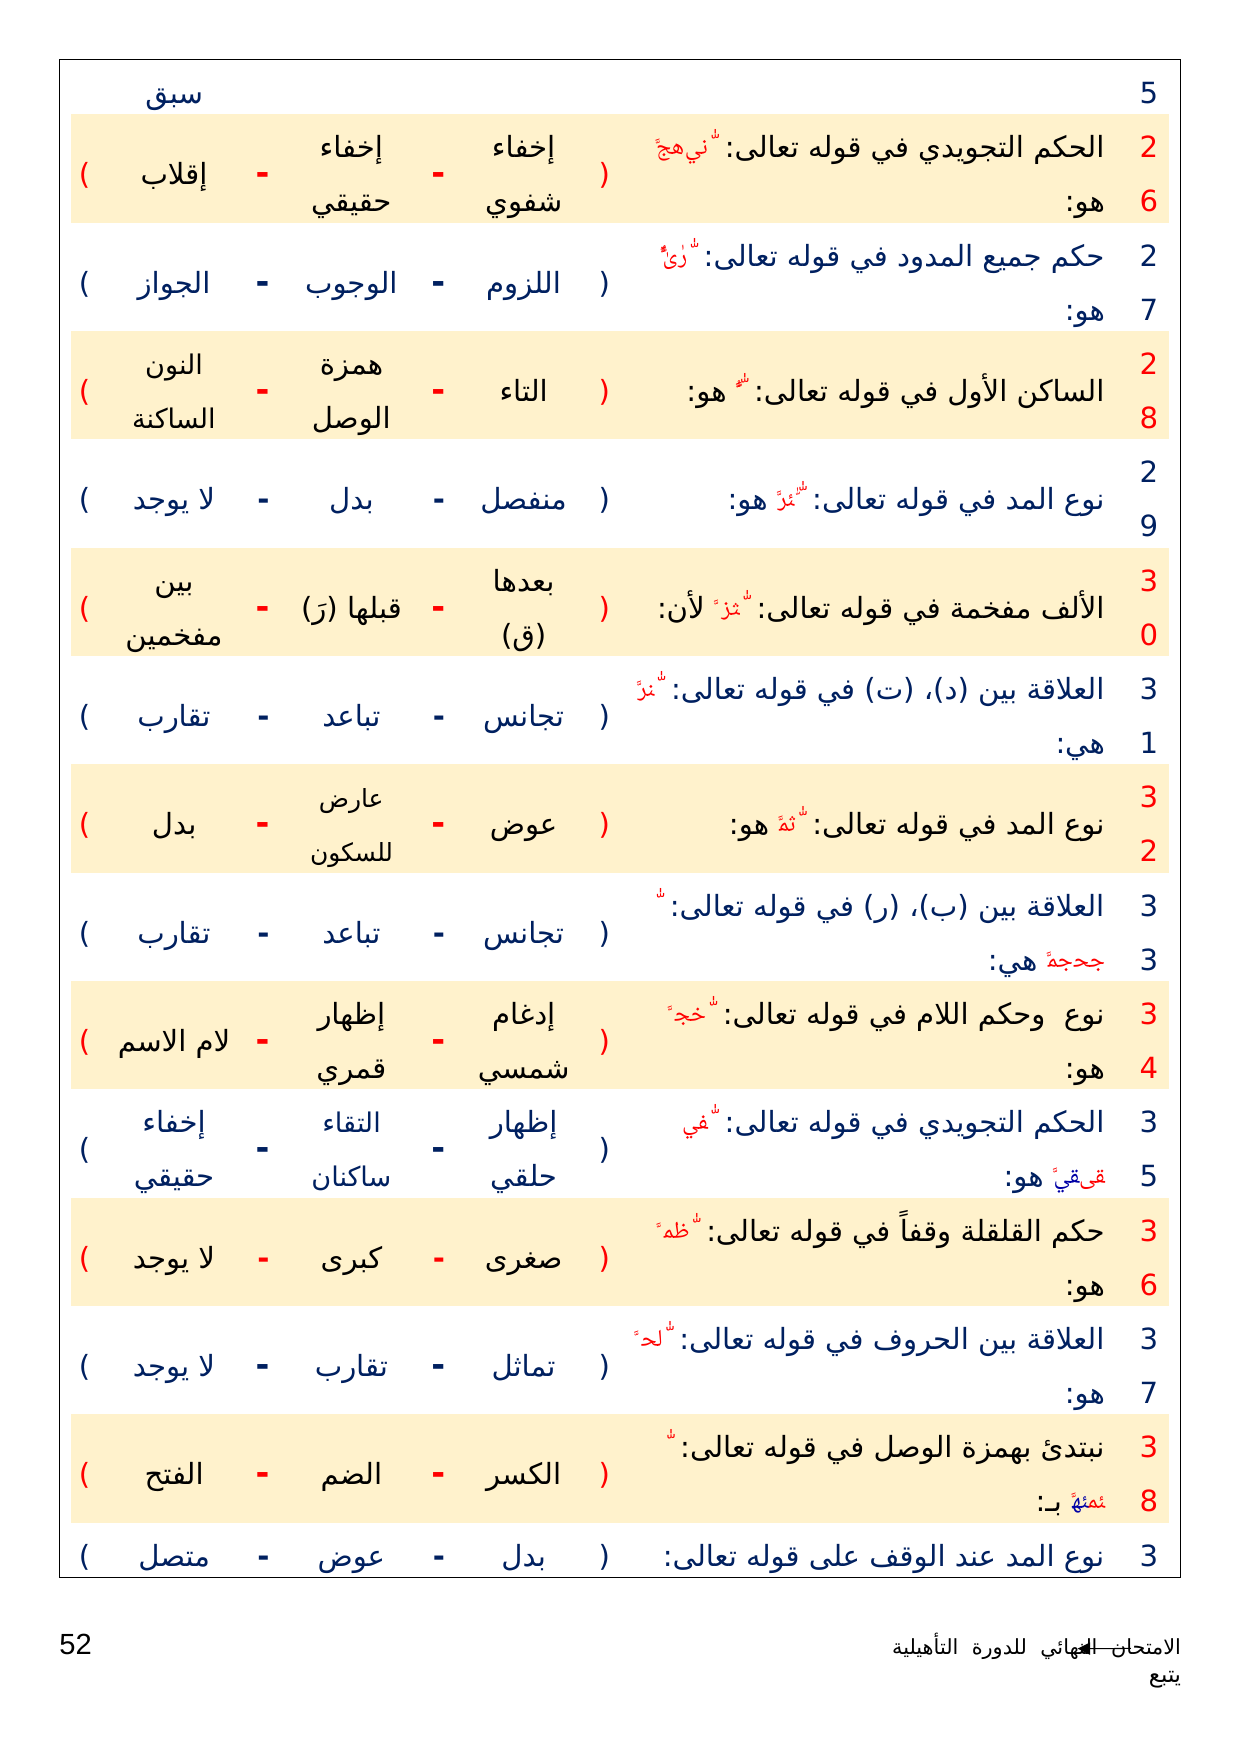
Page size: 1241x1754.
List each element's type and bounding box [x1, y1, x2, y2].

table_cell [60, 60, 1180, 1577]
